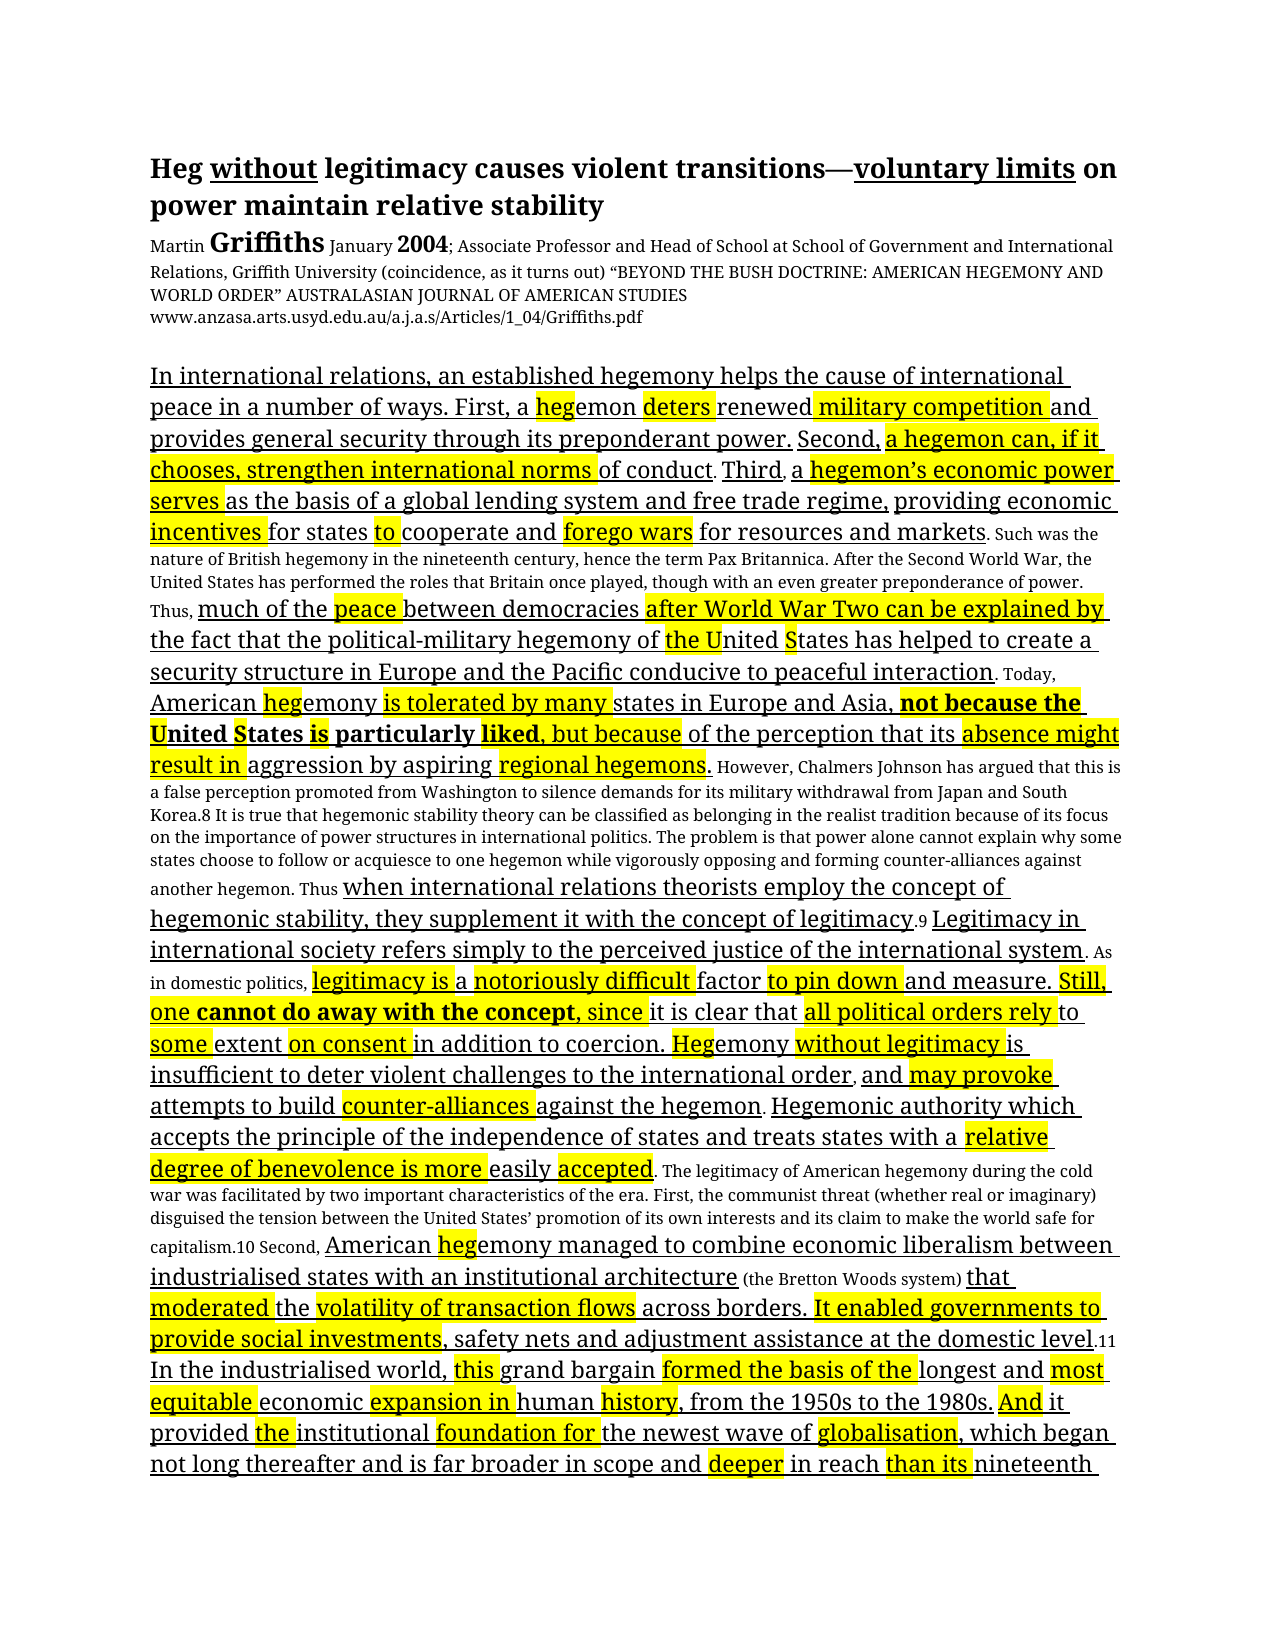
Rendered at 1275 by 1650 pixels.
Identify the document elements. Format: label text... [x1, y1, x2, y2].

subtitle Heg without legitimacy causes violent transitions—voluntary limits on power maintain relative stability [150, 150, 1125, 224]
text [150, 360, 1125, 1479]
text Martin Griffiths January 2004; Associate Professor and Head of School at School of Government and International Relations, Griffith University (coincidence, as it turns out) “BEYOND THE BUSH DOCTRINE: AMERICAN HEGEMONY AND WORLD ORDER” AUSTRALASIAN JOURNAL OF AMERICAN STUDIES www.anzasa.arts.usyd.edu.au/a.j.a.s/Articles/1_04/Griffiths.pdf‎ [150, 224, 1125, 329]
